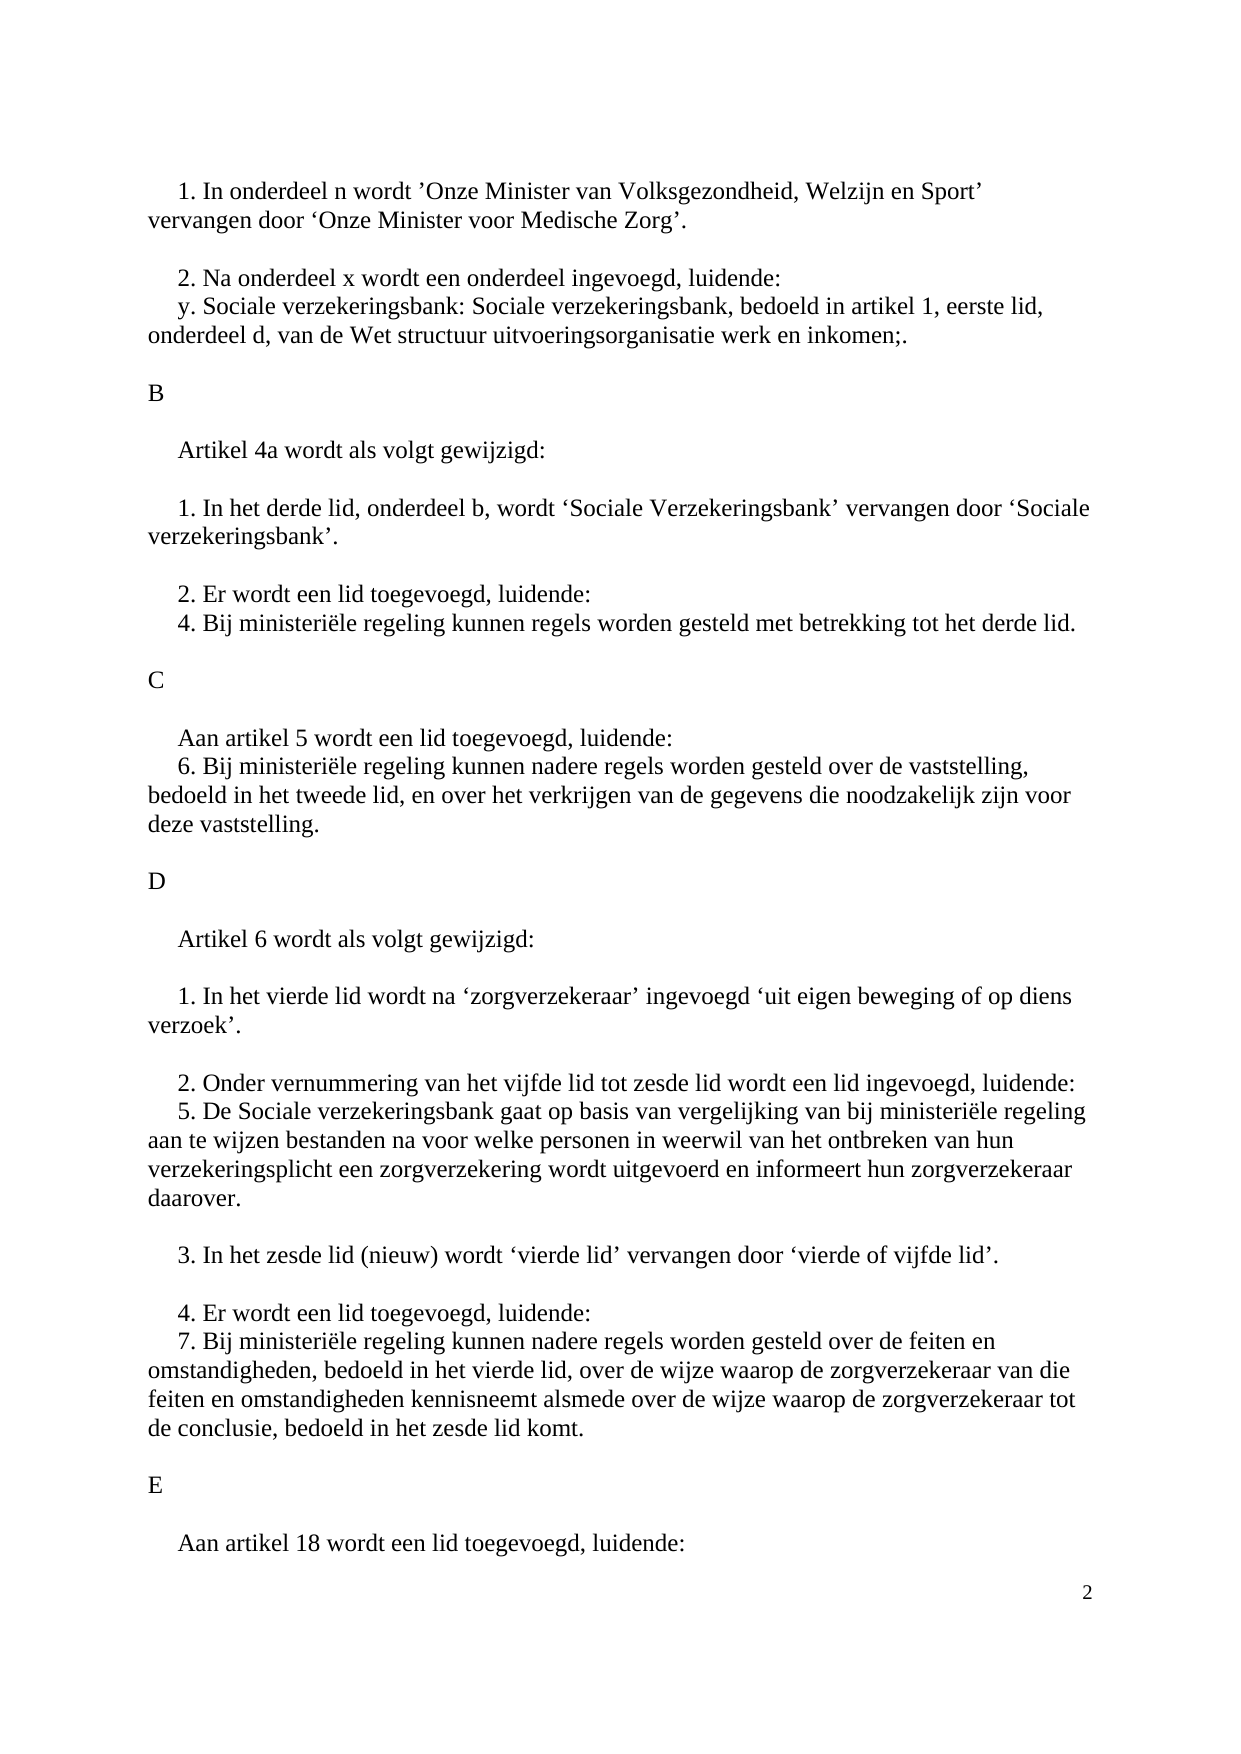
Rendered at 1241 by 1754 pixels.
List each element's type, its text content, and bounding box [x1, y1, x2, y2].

text B [148, 378, 1092, 406]
text 1. In het vierde lid wordt na ‘zorgverzekeraar’ ingevoegd ‘uit eigen beweging of op diens verzoek’. [148, 981, 1092, 1039]
text 1. In onderdeel n wordt ’Onze Minister van Volksgezondheid, Welzijn en Sport’ vervangen door ‘Onze Minister voor Medische Zorg’. [148, 176, 1092, 234]
text 7. Bij ministeriële regeling kunnen nadere regels worden gesteld over de feiten en omstandigheden, bedoeld in het vierde lid, over de wijze waarop de zorgverzekeraar van die feiten en omstandigheden kennisneemt alsmede over de wijze waarop de zorgverzekeraar tot de conclusie, bedoeld in het zesde lid komt. [148, 1326, 1092, 1441]
text Artikel 4a wordt als volgt gewijzigd: [148, 435, 1092, 464]
text 4. Er wordt een lid toegevoegd, luidende: [148, 1298, 1092, 1326]
text Artikel 6 wordt als volgt gewijzigd: [148, 924, 1092, 953]
text 3. In het zesde lid (nieuw) wordt ‘vierde lid’ vervangen door ‘vierde of vijfde lid’. [148, 1240, 1092, 1269]
text 6. Bij ministeriële regeling kunnen nadere regels worden gesteld over de vaststelling, bedoeld in het tweede lid, en over het verkrijgen van de gegevens die noodzakelijk zijn voor deze vaststelling. [148, 751, 1092, 838]
text 4. Bij ministeriële regeling kunnen regels worden gesteld met betrekking tot het derde lid. [148, 608, 1092, 636]
text 1. In het derde lid, onderdeel b, wordt ‘Sociale Verzekeringsbank’ vervangen door ‘Sociale verzekeringsbank’. [148, 493, 1092, 550]
text 5. De Sociale verzekeringsbank gaat op basis van vergelijking van bij ministeriële regeling aan te wijzen bestanden na voor welke personen in weerwil van het ontbreken van hun verzekeringsplicht een zorgverzekering wordt uitgevoerd en informeert hun zorgverzekeraar daarover. [148, 1096, 1092, 1211]
text y. Sociale verzekeringsbank: Sociale verzekeringsbank, bedoeld in artikel 1, eerste lid, onderdeel d, van de Wet structuur uitvoeringsorganisatie werk en inkomen;. [148, 291, 1092, 349]
text C [148, 665, 1092, 694]
text Aan artikel 5 wordt een lid toegevoegd, luidende: [148, 723, 1092, 751]
text Aan artikel 18 wordt een lid toegevoegd, luidende: [148, 1528, 1092, 1556]
text 2. Onder vernummering van het vijfde lid tot zesde lid wordt een lid ingevoegd, luidende: [148, 1068, 1092, 1096]
text D [148, 866, 1092, 895]
text 2. Na onderdeel x wordt een onderdeel ingevoegd, luidende: [148, 263, 1092, 291]
text E [148, 1470, 1092, 1499]
text 2. Er wordt een lid toegevoegd, luidende: [148, 579, 1092, 608]
